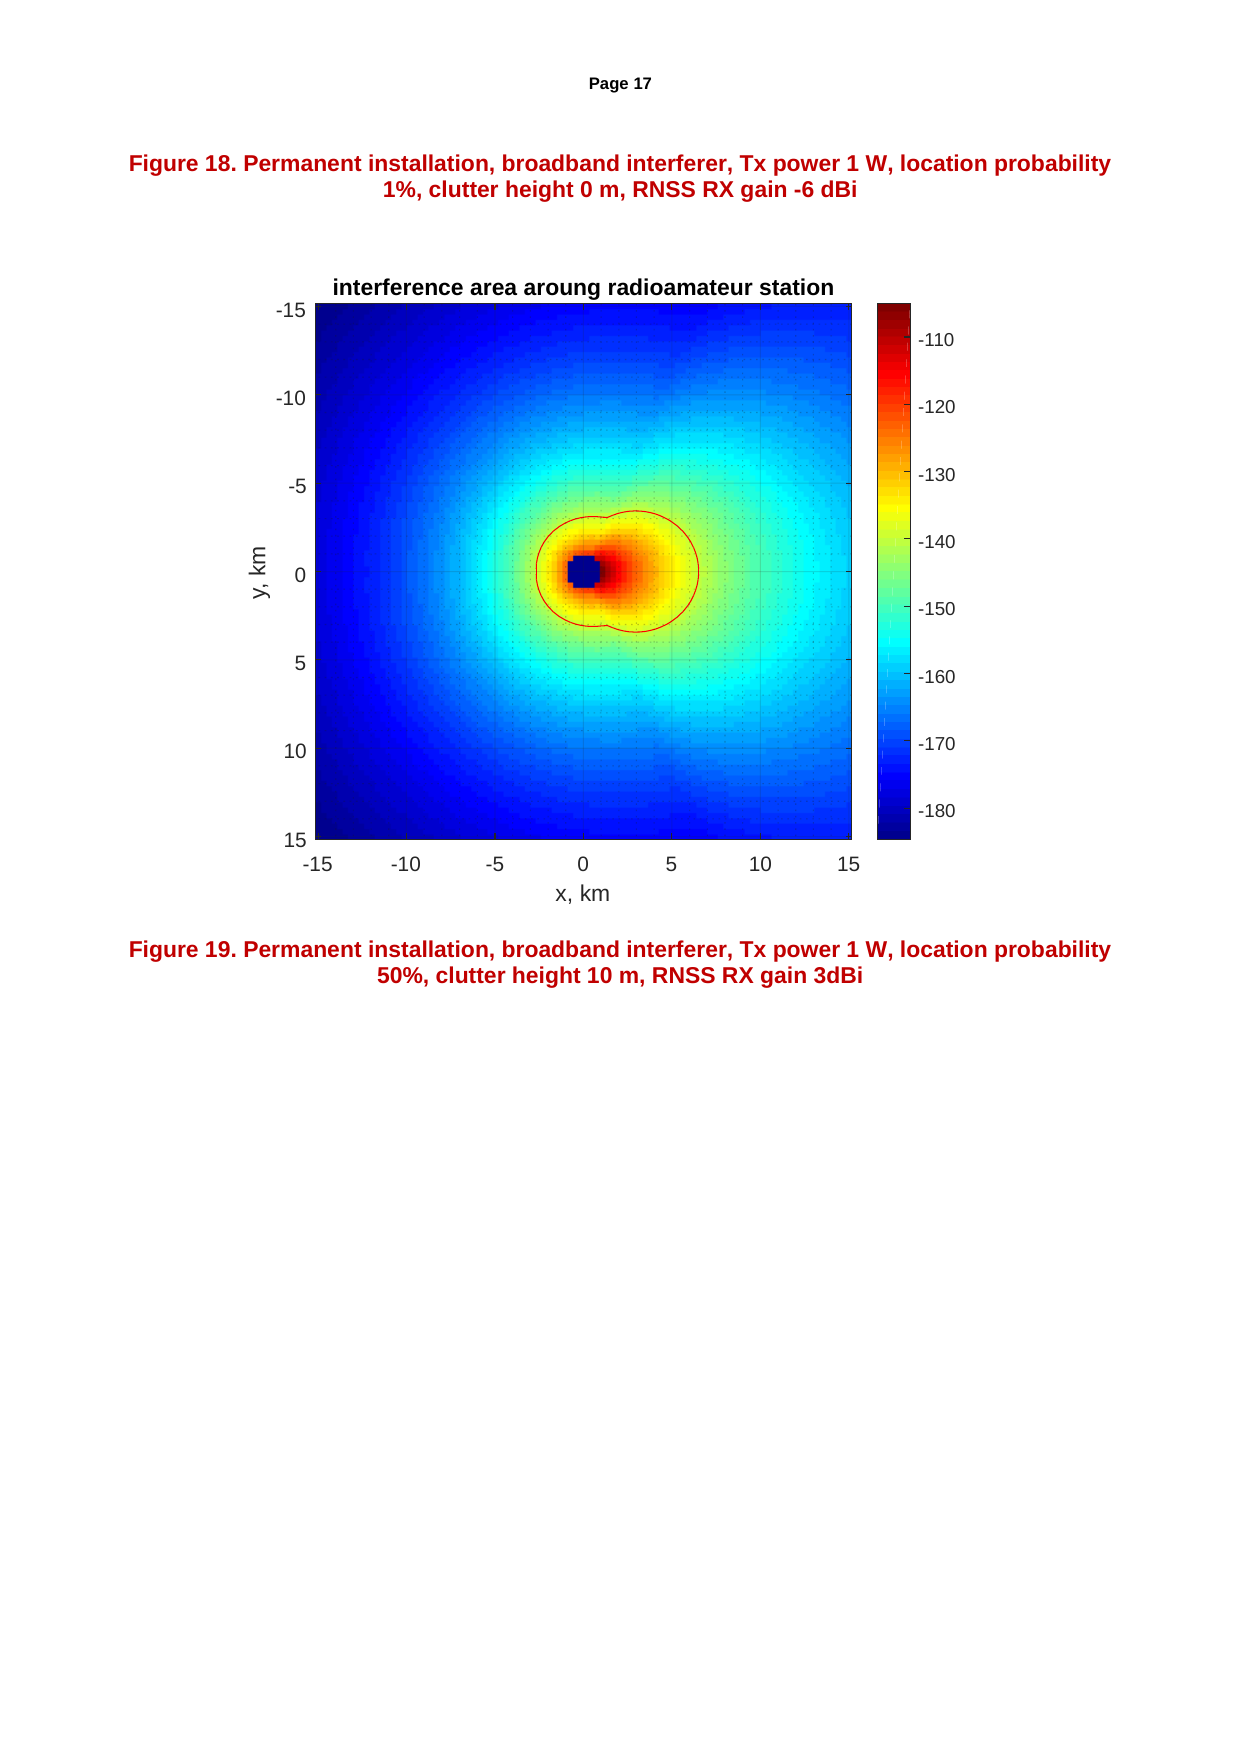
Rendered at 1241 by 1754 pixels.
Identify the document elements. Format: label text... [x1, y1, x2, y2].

text Figure 19. Permanent installation, broadband interferer, Tx power 1 W, location probability 50%, clutter height 10 m, RNSS RX gain 3dBi [118, 936, 1122, 988]
text Figure 18. Permanent installation, broadband interferer, Tx power 1 W, location probability 1%, clutter height 0 m, RNSS RX gain -6 dBi [118, 150, 1122, 203]
